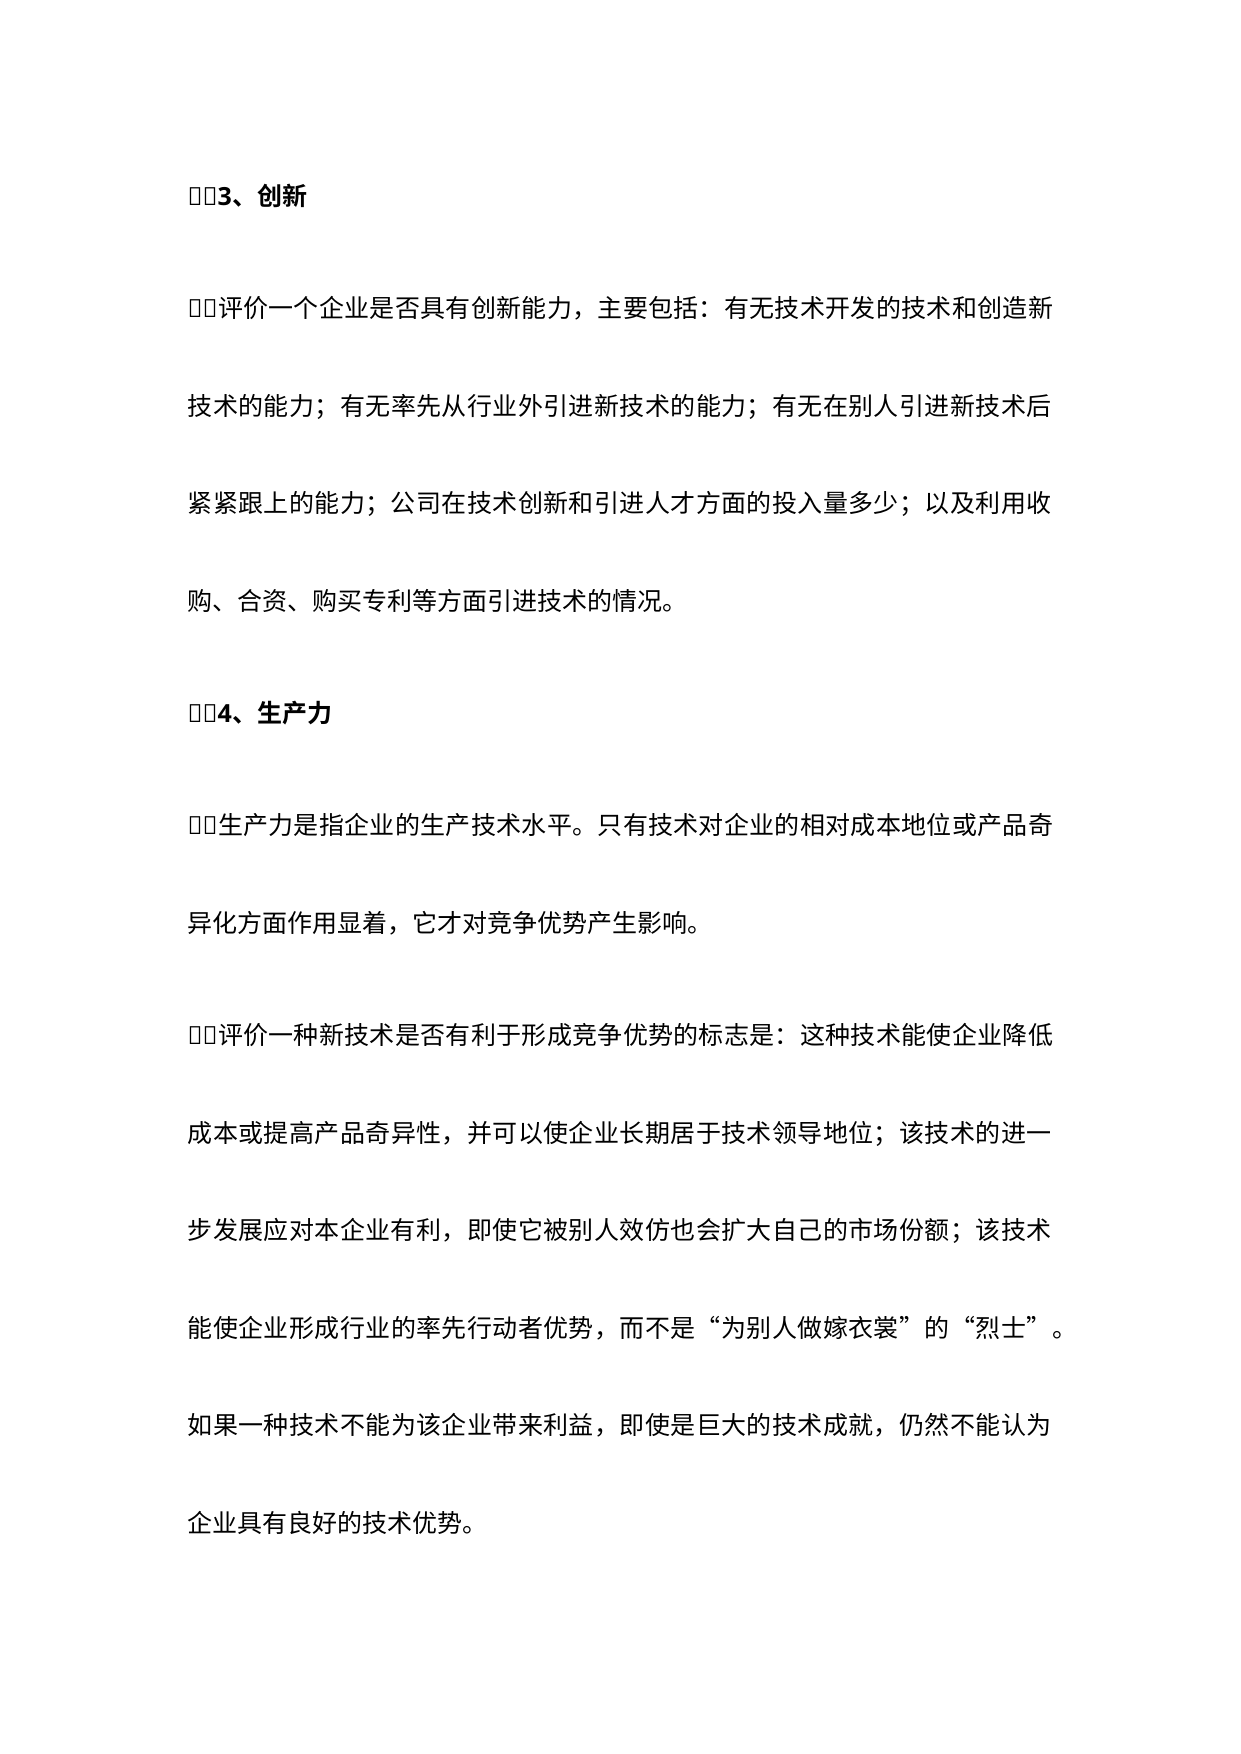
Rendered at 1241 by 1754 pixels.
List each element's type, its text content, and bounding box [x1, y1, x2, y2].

text 生产力是指企业的生产技术水平。只有技术对企业的相对成本地位或产品奇异化方面作用显着，它才对竞争优势产生影响。 [187, 791, 1053, 954]
text 3、创新 [187, 162, 1053, 227]
text 评价一个企业是否具有创新能力，主要包括：有无技术开发的技术和创造新技术的能力；有无率先从行业外引进新技术的能力；有无在别人引进新技术后紧紧跟上的能力；公司在技术创新和引进人才方面的投入量多少；以及利用收购、合资、购买专利等方面引进技术的情况。 [187, 274, 1053, 632]
text 评价一种新技术是否有利于形成竞争优势的标志是：这种技术能使企业降低成本或提高产品奇异性，并可以使企业长期居于技术领导地位；该技术的进一步发展应对本企业有利，即使它被别人效仿也会扩大自己的市场份额；该技术能使企业形成行业的率先行动者优势，而不是“为别人做嫁衣裳”的“烈士”。如果一种技术不能为该企业带来利益，即使是巨大的技术成就，仍然不能认为企业具有良好的技术优势。 [187, 1001, 1053, 1554]
text 4、生产力 [187, 679, 1053, 744]
